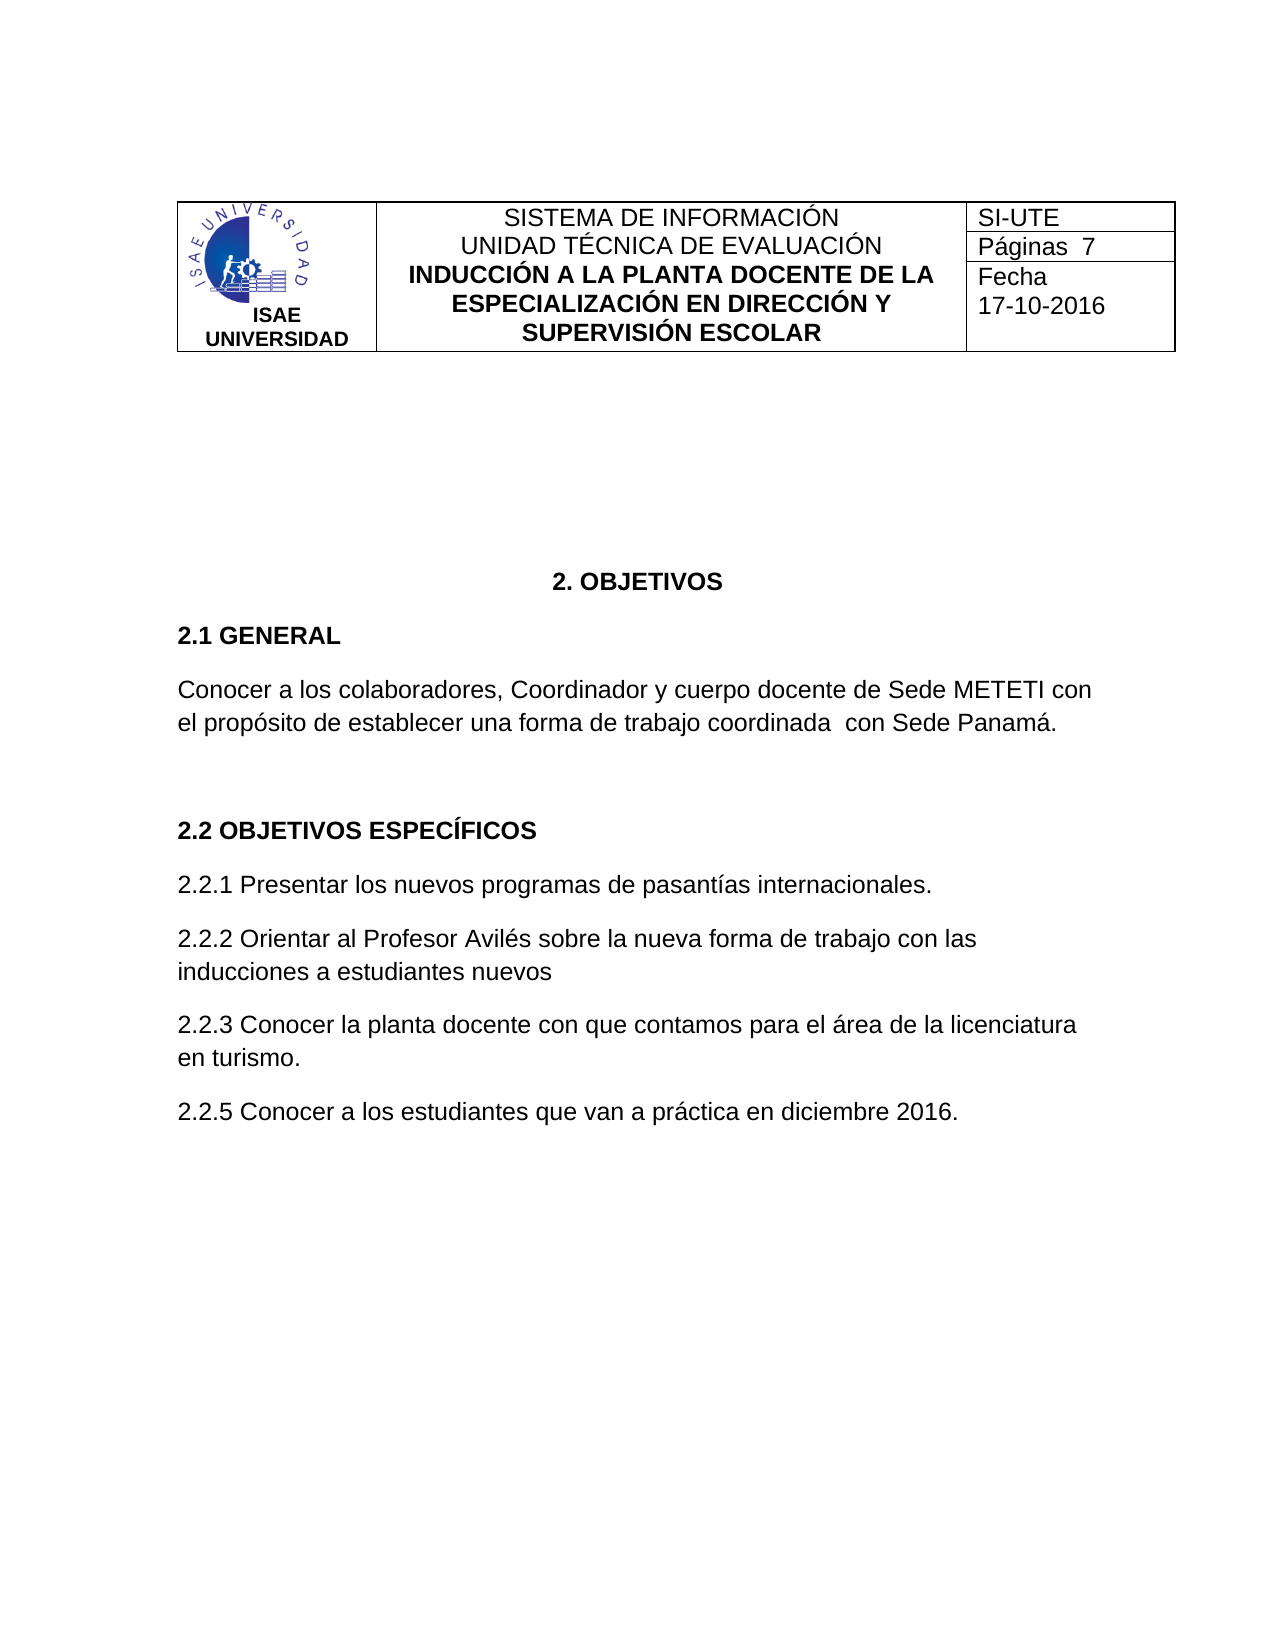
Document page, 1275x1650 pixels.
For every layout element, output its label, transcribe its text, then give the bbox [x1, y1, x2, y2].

text 2.2.5 Conocer a los estudiantes que van a práctica en diciembre 2016. [177, 1097, 1098, 1126]
picture [188, 202, 310, 303]
table_header ISAE UNIVERSIDAD [178, 203, 376, 351]
text 2.2.2 Orientar al Profesor Avilés sobre la nueva forma de trabajo con las inducciones a estudiantes nuevos [177, 923, 1098, 985]
text Conocer a los colaboradores, Coordinador y cuerpo docente de Sede METETI con el propósito de establecer una forma de trabajo coordinada con Sede Panamá. [177, 675, 1098, 737]
text 2. OBJETIVOS [177, 567, 1098, 596]
table_header SISTEMA DE INFORMACIÓN UNIDAD TÉCNICA DE EVALUACIÓN INDUCCIÓN A LA PLANTA DOCENTE DE LA ESPECIALIZACIÓN EN DIRECCIÓN Y SUPERVISIÓN ESCOLAR [377, 203, 966, 351]
table_cell Páginas 7 [967, 232, 1174, 261]
text 2.2.1 Presentar los nuevos programas de pasantías internacionales. [177, 870, 1098, 898]
text 2.1 GENERAL [177, 621, 1098, 650]
text 2.2.3 Conocer la planta docente con que contamos para el área de la licenciatura en turismo. [177, 1010, 1098, 1072]
text 2.2 OBJETIVOS ESPECÍFICOS [177, 816, 1098, 844]
table_header SI-UTE [967, 203, 1174, 231]
table_cell Fecha 17-10-2016 [967, 262, 1174, 351]
